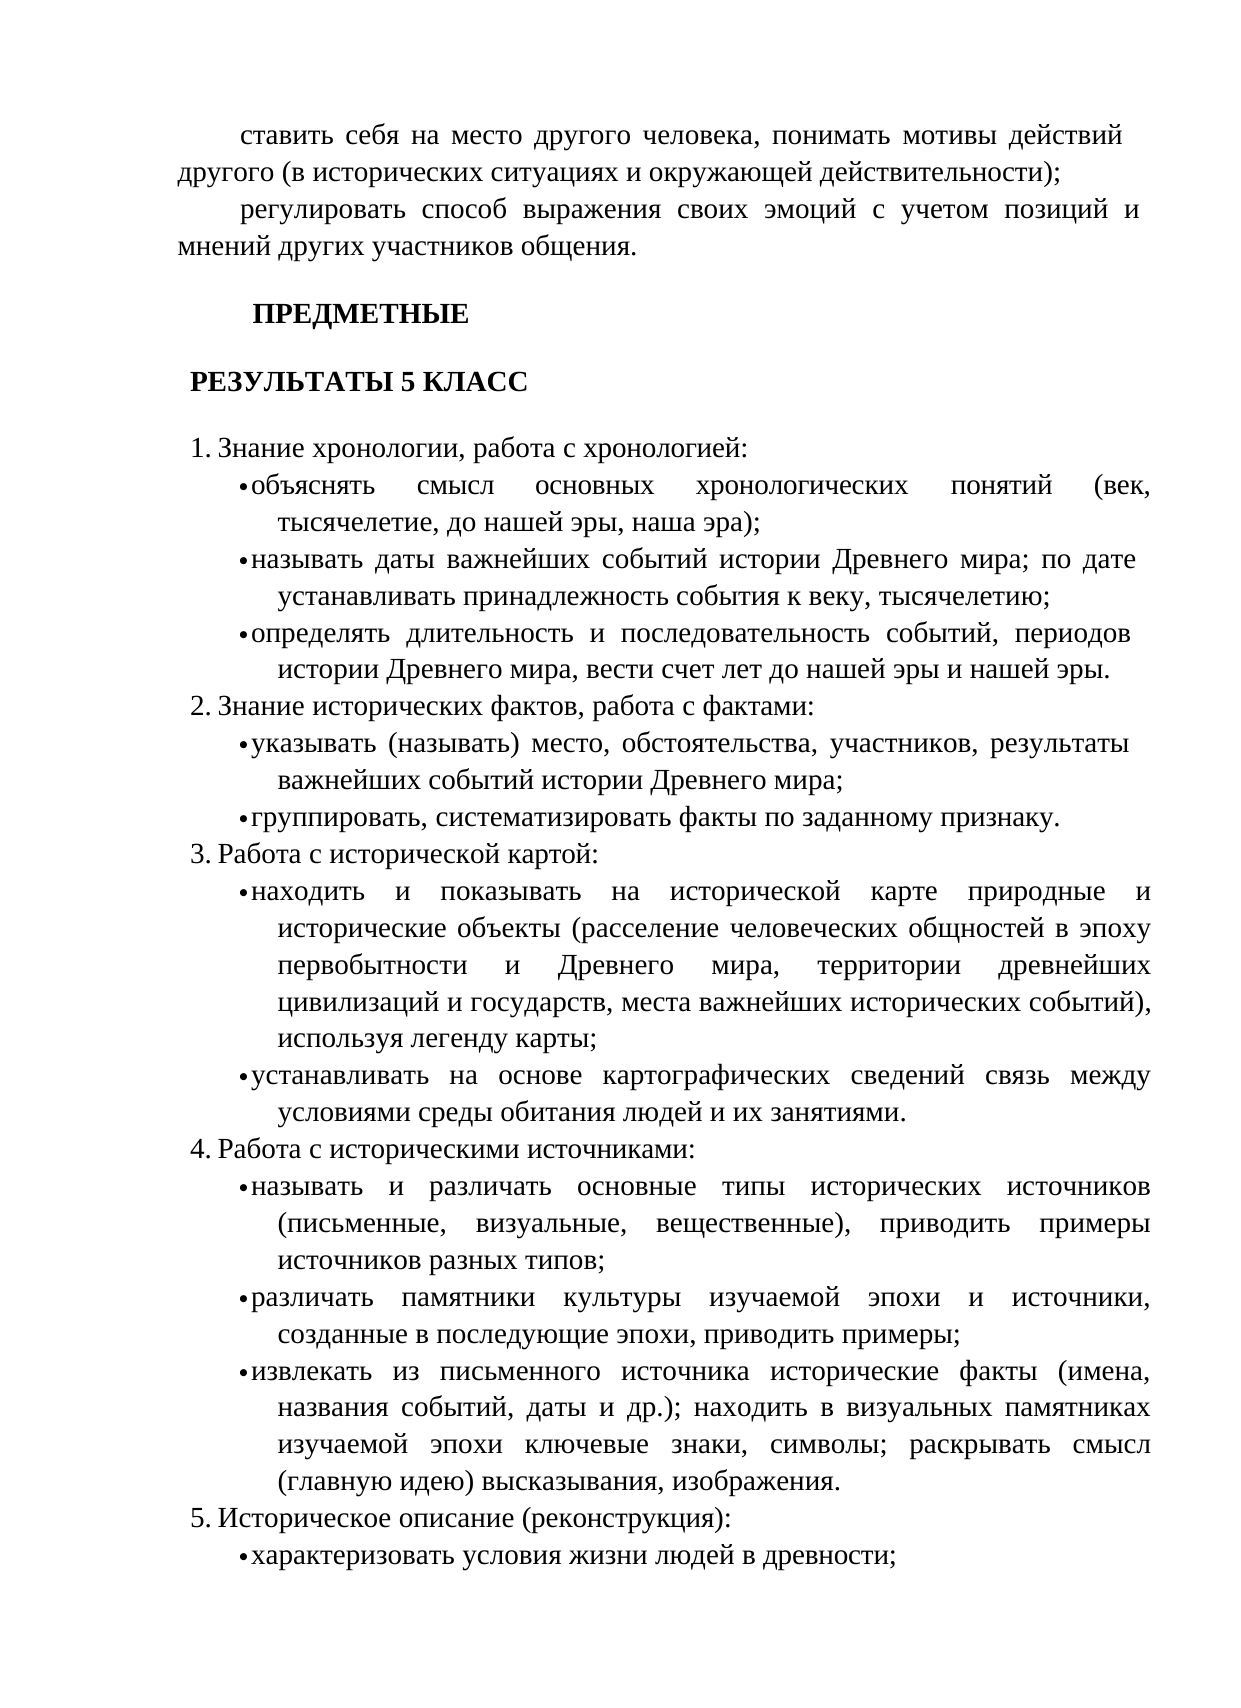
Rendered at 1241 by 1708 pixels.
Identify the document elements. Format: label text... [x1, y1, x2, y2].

list устанавливать на основе картографических сведений связь между условиями среды обитания людей и их занятиями. [240, 1057, 1152, 1128]
list группировать, систематизировать факты по заданному признаку. [240, 799, 1166, 833]
list характеризовать условия жизни людей в древности; [240, 1537, 1166, 1570]
text регулировать способ выражения своих эмоций с учетом позиций и мнений других участников общения. [177, 191, 1166, 262]
list извлекать из письменного источника исторические факты (имена, названия событий, даты и др.); находить в визуальных памятниках изучаемой эпохи ключевые знаки, символы; раскрывать смысл (главную идею) высказывания, изображения. [240, 1353, 1152, 1497]
text ПРЕДМЕТНЫЕ РЕЗУЛЬТАТЫ 5 КЛАСС [190, 296, 628, 397]
list называть и различать основные типы исторических источников (письменные, визуальные, вещественные), приводить примеры источников разных типов; [240, 1168, 1152, 1276]
list Работа с историческими источниками: [190, 1131, 1166, 1165]
list называть даты важнейших событий истории Древнего мира; по дате устанавливать принадлежность события к веку, тысячелетию; [240, 541, 1151, 611]
list находить и показывать на исторической карте природные и исторические объекты (расселение человеческих общностей в эпоху первобытности и Древнего мира, территории древнейших цивилизаций и государств, места важнейших исторических событий), используя легенду карты; [240, 873, 1152, 1054]
list различать памятники культуры изучаемой эпохи и источники, созданные в последующие эпохи, приводить примеры; [240, 1279, 1152, 1349]
list Знание исторических фактов, работа с фактами: [190, 688, 1166, 722]
list указывать (называть) место, обстоятельства, участников, результаты важнейших событий истории Древнего мира; [240, 726, 1151, 796]
list объяснять смысл основных хронологических понятий (век, тысячелетие, до нашей эры, наша эра); [240, 467, 1152, 538]
list Работа с исторической картой: [190, 836, 1166, 869]
list Историческое описание (реконструкция): [190, 1500, 1166, 1534]
list Знание хронологии, работа с хронологией: [190, 431, 1166, 464]
list определять длительность и последовательность событий, периодов истории Древнего мира, вести счет лет до нашей эры и нашей эры. [240, 615, 1152, 685]
text ставить себя на место другого человека, понимать мотивы действий другого (в исторических ситуациях и окружающей действительности); [177, 117, 1166, 188]
